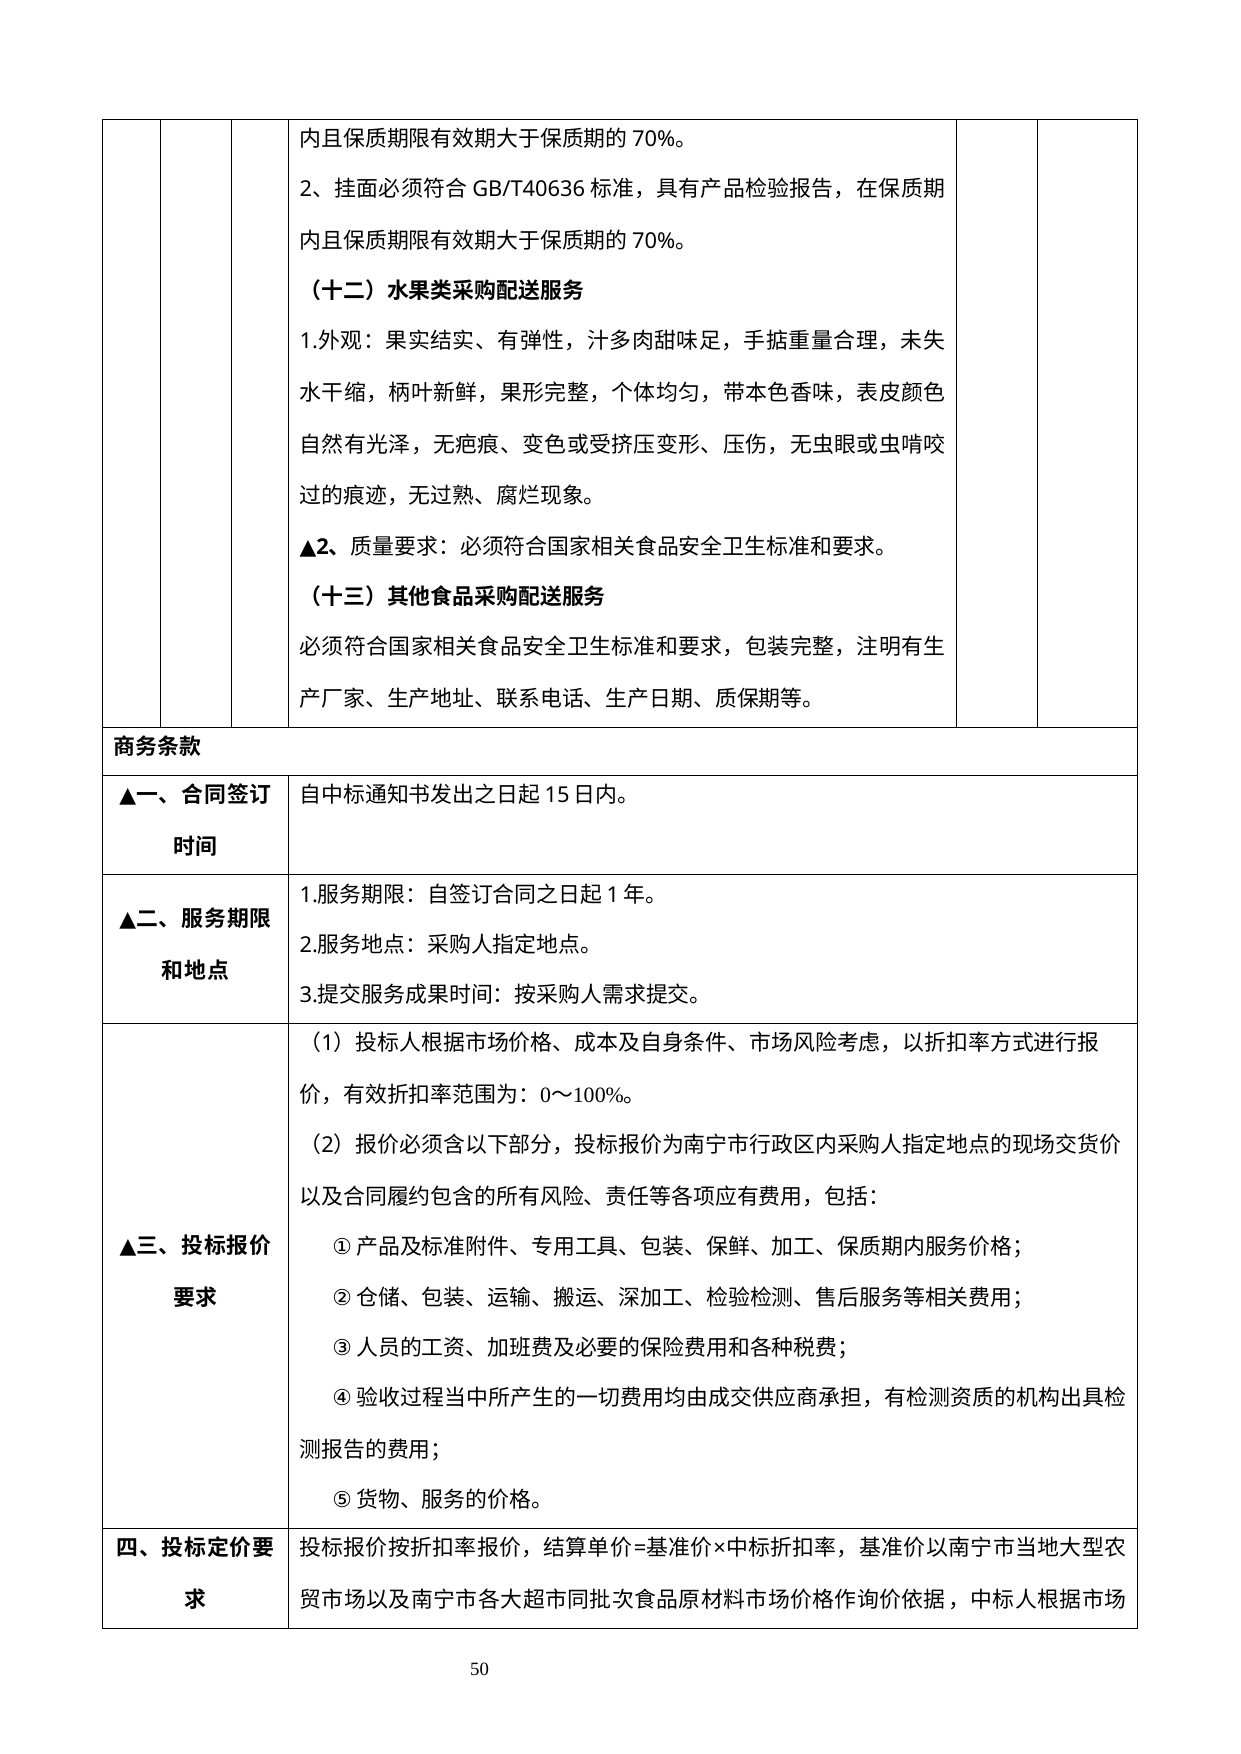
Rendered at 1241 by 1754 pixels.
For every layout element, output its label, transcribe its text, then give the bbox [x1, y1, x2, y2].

table_cell [1038, 120, 1137, 727]
table_cell 四、投标定价要求 [103, 1529, 288, 1628]
table_cell （1）投标人根据市场价格、成本及自身条件、市场风险考虑，以折扣率方式进行报价，有效折扣率范围为：0～100%。 （2）报价必须含以下部分，投标报价为南宁市行政区内采购人指定地点的现场交货价以及合同履约包含的所有风险、责任等各项应有费用，包括： ①产品及标准附件、专用工具、包装、保鲜、加工、保质期内服务价格； ②仓储、包装、运输、搬运、深加工、检验检测、售后服务等相关费用； ③人员的工资、加班费及必要的保险费用和各种税费； ④验收过程当中所产生的一切费用均由成交供应商承担，有检测资质的机构出具检测报告的费用； ⑤货物、服务的价格。 [289, 1024, 1137, 1528]
table_cell [232, 120, 288, 727]
table_cell 商务条款 [103, 728, 1137, 775]
table_cell 自中标通知书发出之日起15日内。 [289, 776, 1137, 874]
table_cell 1.服务期限：自签订合同之日起1年。 2.服务地点：采购人指定地点。 3.提交服务成果时间：按采购人需求提交。 [289, 875, 1137, 1023]
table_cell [289, 120, 956, 727]
table_cell ▲三、投标报价要求 [103, 1024, 288, 1528]
table_cell [161, 120, 231, 727]
table_cell ▲二、服务期限和地点 [103, 875, 288, 1023]
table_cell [289, 1529, 1137, 1628]
table_cell ▲一、合同签订时间 [103, 776, 288, 874]
table_cell [957, 120, 1037, 727]
table_cell [103, 120, 160, 727]
